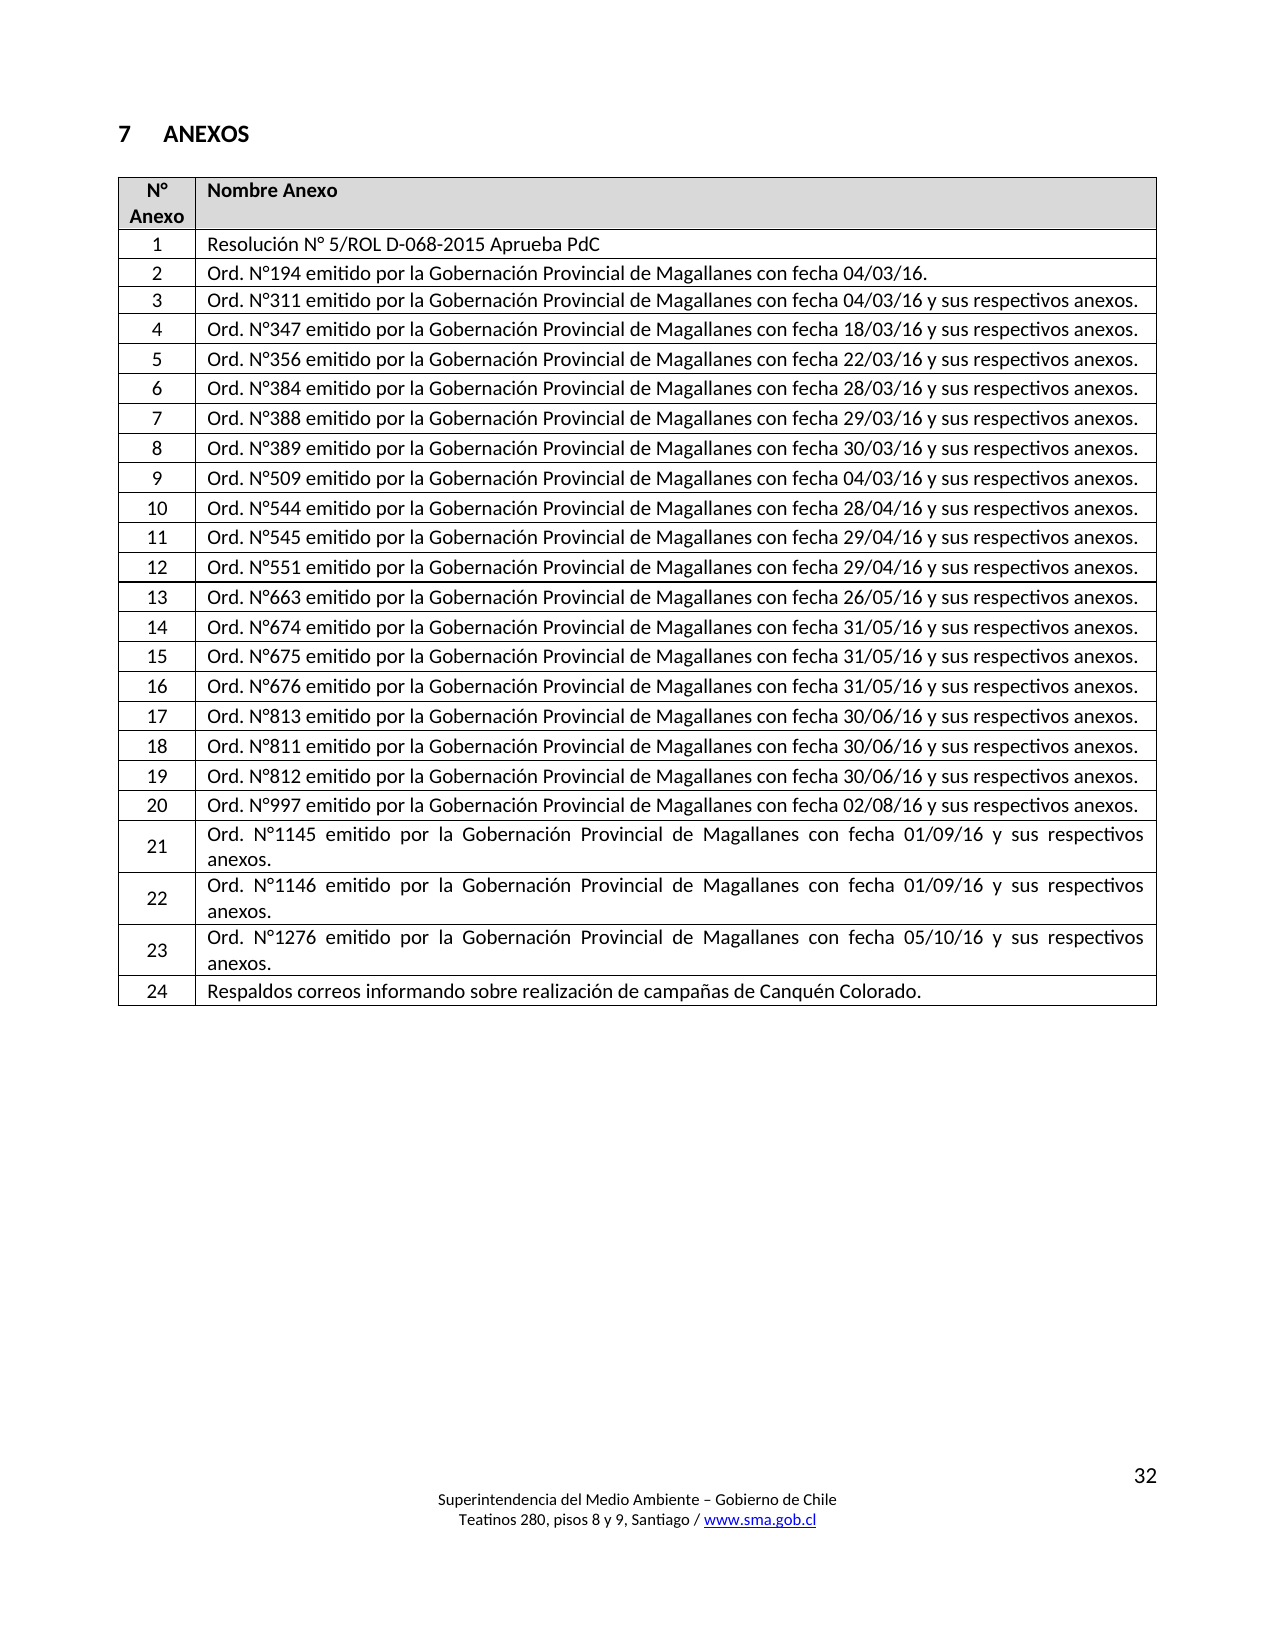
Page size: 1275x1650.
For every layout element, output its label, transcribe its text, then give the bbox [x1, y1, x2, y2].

table_cell 20 [119, 791, 195, 820]
table_cell Ord. N°676 emitido por la Gobernación Provincial de Magallanes con fecha 31/05/16 y sus respectivos anexos. [196, 672, 1156, 701]
table_cell 9 [119, 463, 195, 492]
table_cell 19 [119, 761, 195, 790]
table_cell 17 [119, 702, 195, 730]
table_cell Ord. N°813 emitido por la Gobernación Provincial de Magallanes con fecha 30/06/16 y sus respectivos anexos. [196, 702, 1156, 730]
table_cell 3 [119, 287, 195, 313]
table_cell 16 [119, 672, 195, 701]
table_cell 11 [119, 523, 195, 552]
table_cell 21 [119, 821, 195, 872]
table_cell Ord. N°1146 emitido por la Gobernación Provincial de Magallanes con fecha 01/09/16 y sus respectivos anexos. [196, 873, 1156, 923]
table_cell Ord. N°674 emitido por la Gobernación Provincial de Magallanes con fecha 31/05/16 y sus respectivos anexos. [196, 612, 1156, 641]
table_cell 10 [119, 493, 195, 522]
table_cell Ord. N°675 emitido por la Gobernación Provincial de Magallanes con fecha 31/05/16 y sus respectivos anexos. [196, 642, 1156, 671]
table_cell 15 [119, 642, 195, 671]
table_cell 7 [119, 404, 195, 432]
table_cell 6 [119, 374, 195, 403]
table_cell 12 [119, 553, 195, 581]
table_cell Ord. N°311 emitido por la Gobernación Provincial de Magallanes con fecha 04/03/16 y sus respectivos anexos. [196, 287, 1156, 313]
table_cell Ord. N°384 emitido por la Gobernación Provincial de Magallanes con fecha 28/03/16 y sus respectivos anexos. [196, 374, 1156, 403]
table_cell Ord. N°812 emitido por la Gobernación Provincial de Magallanes con fecha 30/06/16 y sus respectivos anexos. [196, 761, 1156, 790]
table_cell Ord. N°997 emitido por la Gobernación Provincial de Magallanes con fecha 02/08/16 y sus respectivos anexos. [196, 791, 1156, 820]
table_cell Ord. N°1145 emitido por la Gobernación Provincial de Magallanes con fecha 01/09/16 y sus respectivos anexos. [196, 821, 1156, 872]
table_cell 24 [119, 976, 195, 1005]
table_cell 23 [119, 925, 195, 975]
table_cell Ord. N°663 emitido por la Gobernación Provincial de Magallanes con fecha 26/05/16 y sus respectivos anexos. [196, 583, 1156, 611]
table_cell 8 [119, 434, 195, 462]
table_cell Ord. N°551 emitido por la Gobernación Provincial de Magallanes con fecha 29/04/16 y sus respectivos anexos. [196, 553, 1156, 581]
table_header N° Anexo [119, 178, 195, 228]
table_header Nombre Anexo [196, 178, 1156, 228]
table_cell 13 [119, 583, 195, 611]
table_cell Ord. N°389 emitido por la Gobernación Provincial de Magallanes con fecha 30/03/16 y sus respectivos anexos. [196, 434, 1156, 462]
table_cell 14 [119, 612, 195, 641]
table_cell 4 [119, 314, 195, 343]
table_cell Ord. N°194 emitido por la Gobernación Provincial de Magallanes con fecha 04/03/16. [196, 259, 1156, 286]
table_cell Ord. N°509 emitido por la Gobernación Provincial de Magallanes con fecha 04/03/16 y sus respectivos anexos. [196, 463, 1156, 492]
table_cell 18 [119, 731, 195, 760]
table_cell Respaldos correos informando sobre realización de campañas de Canquén Colorado. [196, 976, 1156, 1005]
table_cell Ord. N°544 emitido por la Gobernación Provincial de Magallanes con fecha 28/04/16 y sus respectivos anexos. [196, 493, 1156, 522]
table_cell 22 [119, 873, 195, 923]
table_cell Ord. N°388 emitido por la Gobernación Provincial de Magallanes con fecha 29/03/16 y sus respectivos anexos. [196, 404, 1156, 432]
table_cell Ord. N°545 emitido por la Gobernación Provincial de Magallanes con fecha 29/04/16 y sus respectivos anexos. [196, 523, 1156, 552]
table_cell Ord. N°1276 emitido por la Gobernación Provincial de Magallanes con fecha 05/10/16 y sus respectivos anexos. [196, 925, 1156, 975]
table_cell Ord. N°356 emitido por la Gobernación Provincial de Magallanes con fecha 22/03/16 y sus respectivos anexos. [196, 344, 1156, 373]
table_cell Resolución N° 5/ROL D-068-2015 Aprueba PdC [196, 230, 1156, 258]
subtitle ANEXOS [118, 118, 1157, 149]
table_cell 2 [119, 259, 195, 286]
table_cell 5 [119, 344, 195, 373]
table_cell Ord. N°811 emitido por la Gobernación Provincial de Magallanes con fecha 30/06/16 y sus respectivos anexos. [196, 731, 1156, 760]
table_cell 1 [119, 230, 195, 258]
table_cell Ord. N°347 emitido por la Gobernación Provincial de Magallanes con fecha 18/03/16 y sus respectivos anexos. [196, 314, 1156, 343]
